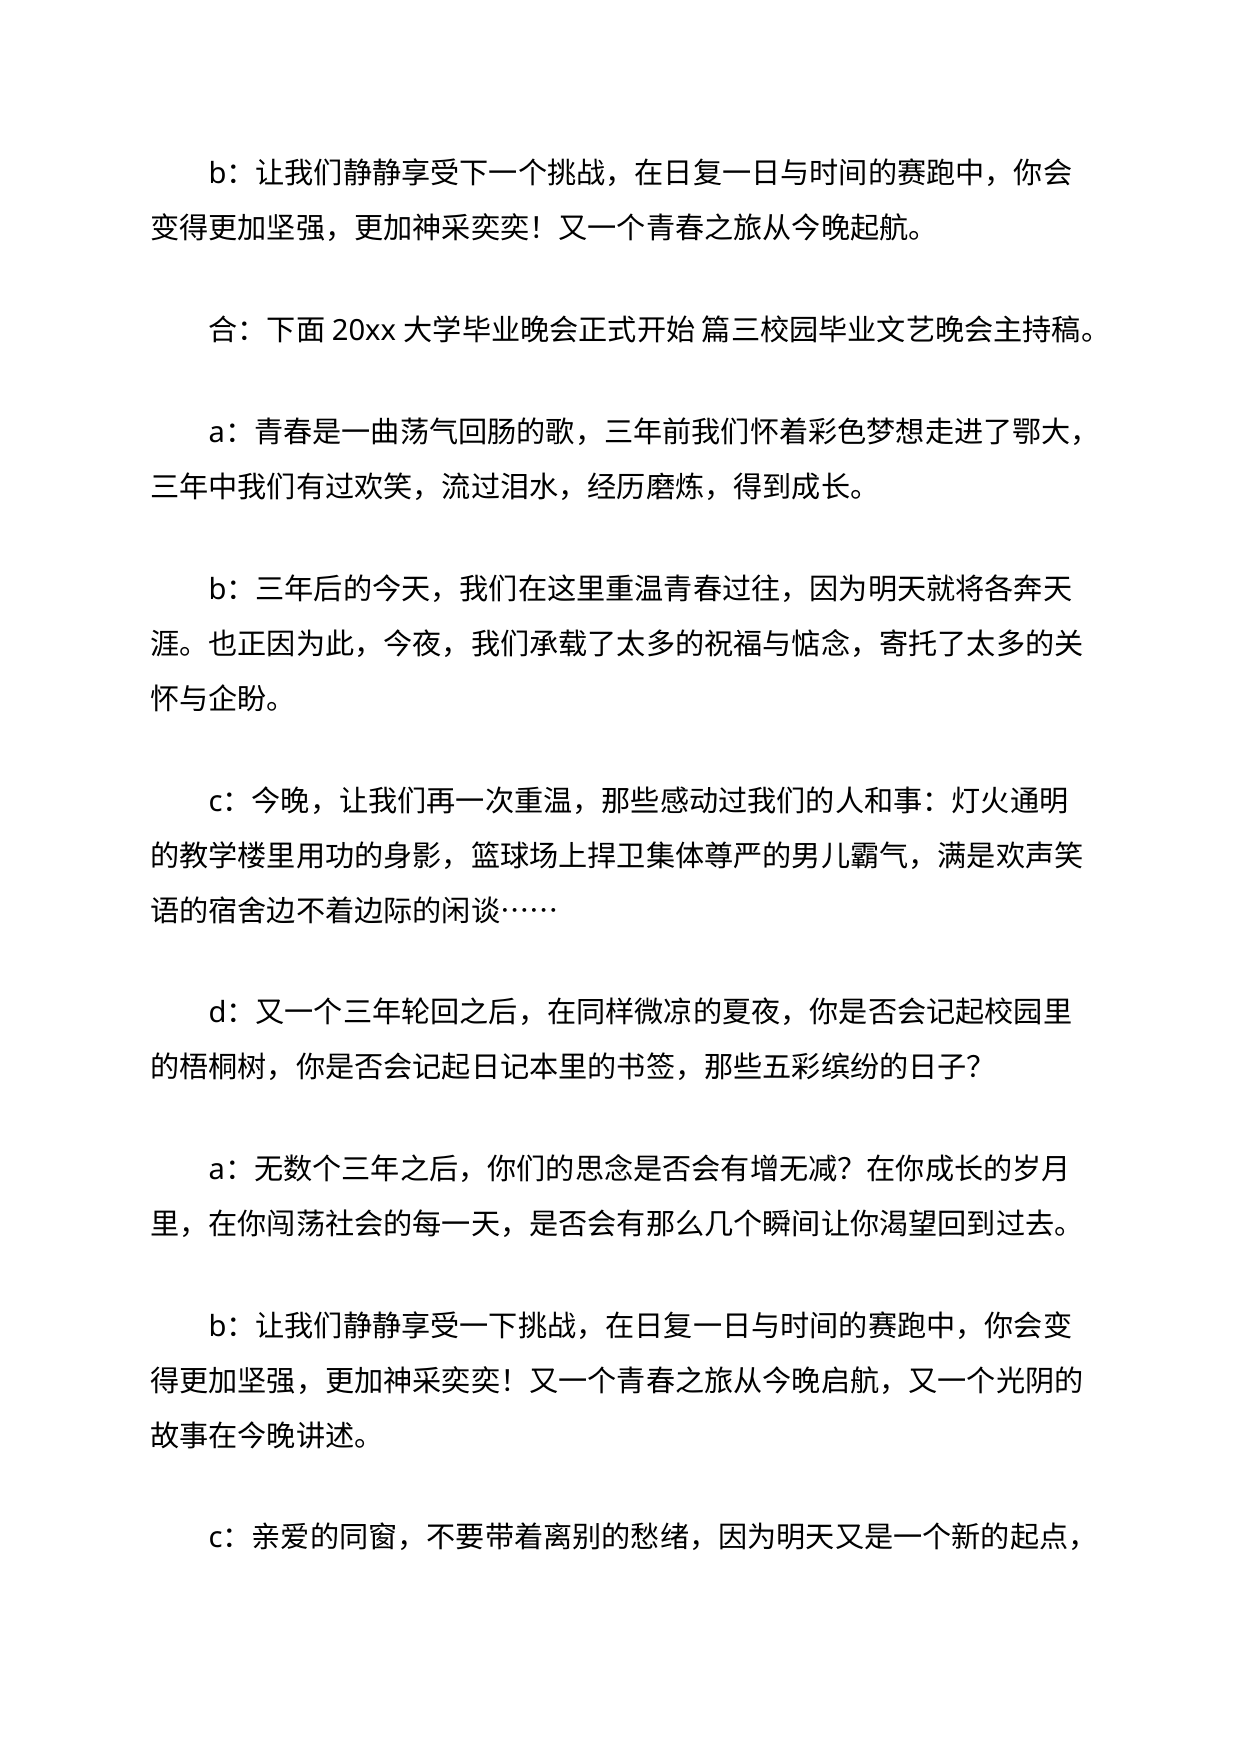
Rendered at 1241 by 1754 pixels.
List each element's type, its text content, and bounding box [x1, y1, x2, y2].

text b：三年后的今天，我们在这里重温青春过往，因为明天就将各奔天涯。也正因为此，今夜，我们承载了太多的祝福与惦念，寄托了太多的关怀与企盼。 [150, 566, 1090, 718]
text c：今晚，让我们再一次重温，那些感动过我们的人和事：灯火通明的教学楼里用功的身影，篮球场上捍卫集体尊严的男儿霸气，满是欢声笑语的宿舍边不着边际的闲谈…… [150, 777, 1090, 929]
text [150, 1514, 1090, 1556]
text a：青春是一曲荡气回肠的歌，三年前我们怀着彩色梦想走进了鄂大，三年中我们有过欢笑，流过泪水，经历磨炼，得到成长。 [150, 409, 1090, 506]
text a：无数个三年之后，你们的思念是否会有增无减？在你成长的岁月里，在你闯荡社会的每一天，是否会有那么几个瞬间让你渴望回到过去。 [150, 1146, 1090, 1243]
text b：让我们静静享受一下挑战，在日复一日与时间的赛跑中，你会变得更加坚强，更加神采奕奕！又一个青春之旅从今晚启航，又一个光阴的故事在今晚讲述。 [150, 1302, 1090, 1454]
text 合：下面 20xx 大学毕业晚会正式开始 篇三校园毕业文艺晚会主持稿。 [150, 307, 1090, 349]
text d：又一个三年轮回之后，在同样微凉的夏夜，你是否会记起校园里的梧桐树，你是否会记起日记本里的书签，那些五彩缤纷的日子？ [150, 989, 1090, 1086]
text b：让我们静静享受下一个挑战，在日复一日与时间的赛跑中，你会变得更加坚强，更加神采奕奕！又一个青春之旅从今晚起航。 [150, 150, 1090, 247]
